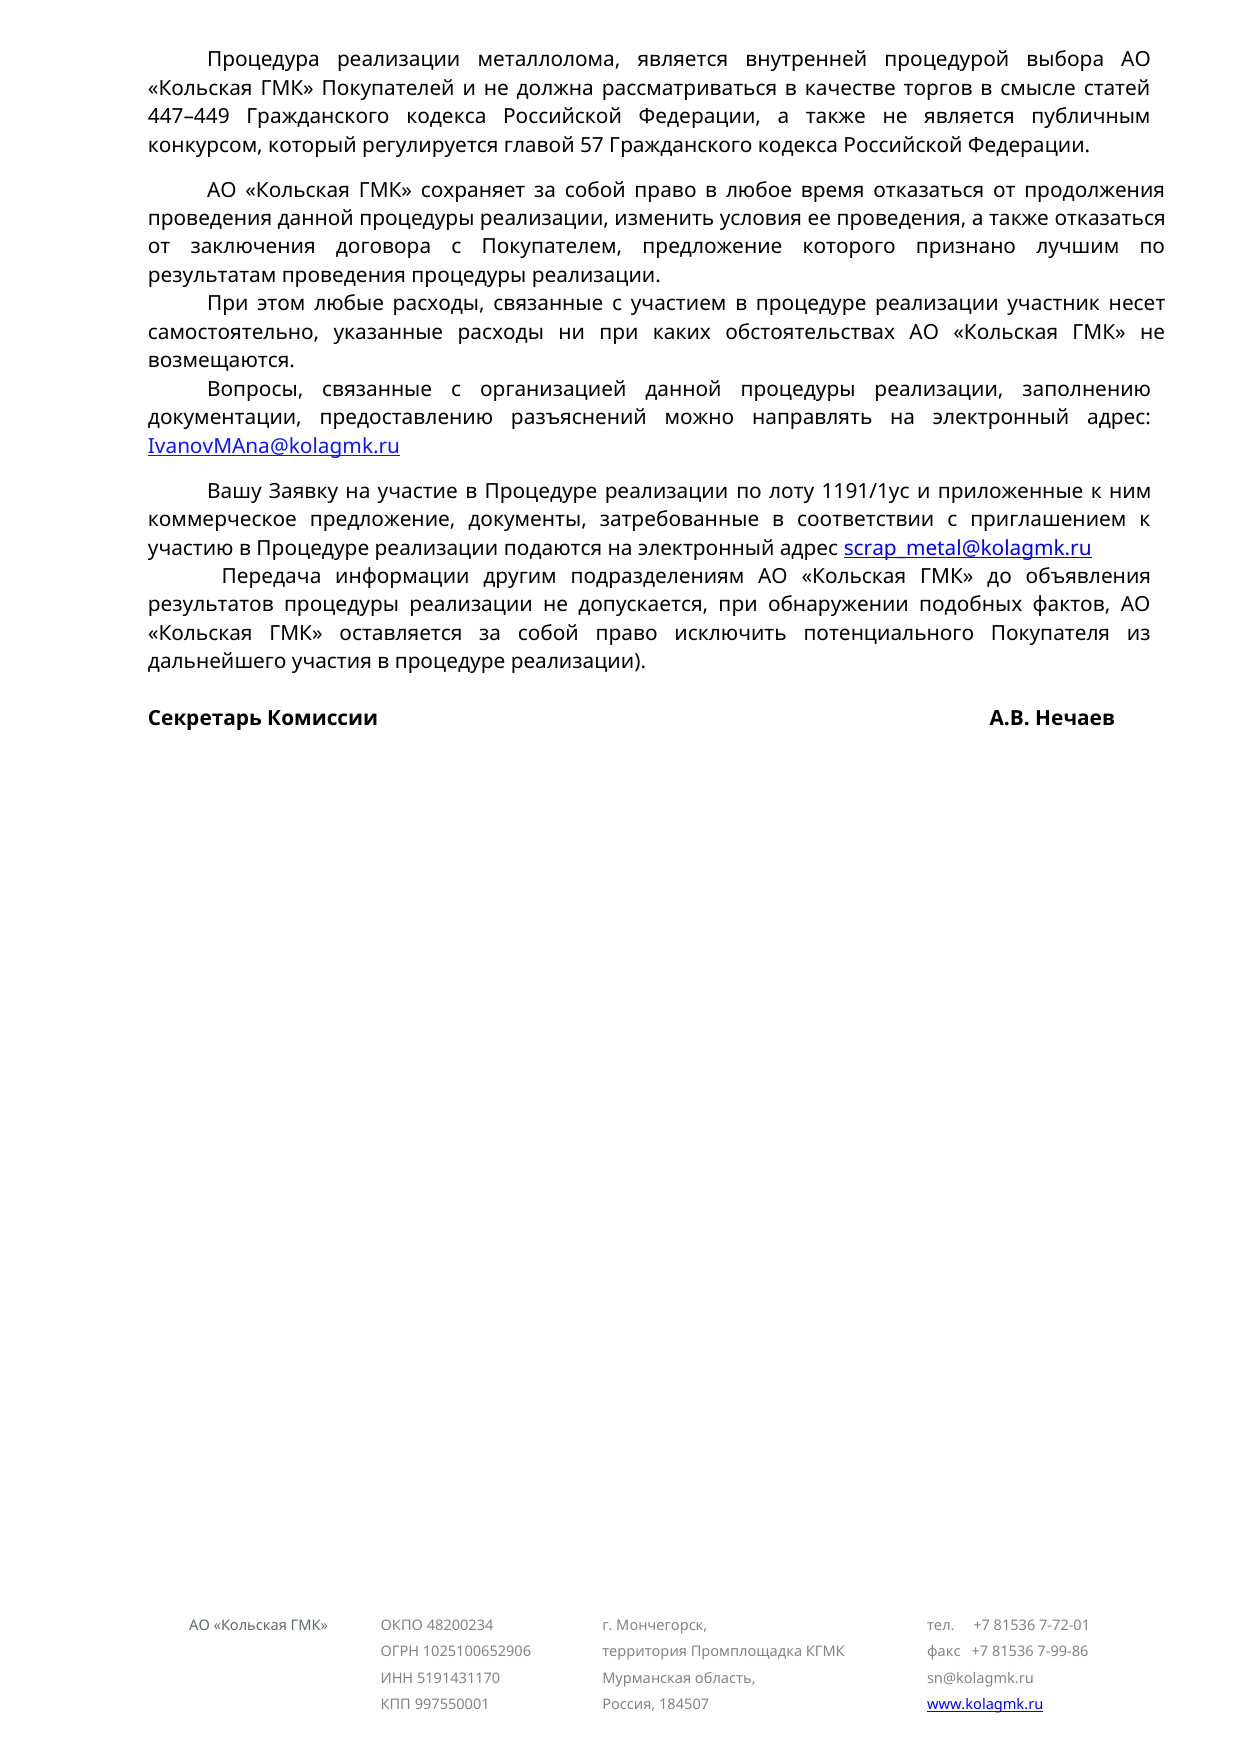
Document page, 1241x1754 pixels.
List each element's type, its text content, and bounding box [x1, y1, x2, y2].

list Вопросы, связанные с организацией данной процедуры реализации, заполнению документации, предоставлению разъяснений можно направлять на электронный адрес: IvanovMAna@kolagmk.ru [148, 374, 1152, 459]
list АО «Кольская ГМК» сохраняет за собой право в любое время отказаться от продолжения проведения данной процедуры реализации, изменить условия ее проведения, а также отказаться от заключения договора с Покупателем, предложение которого признано лучшим по результатам проведения процедуры реализации. [148, 175, 1167, 288]
text Вашу Заявку на участие в Процедуре реализации по лоту 1191/1ус и приложенные к ним коммерческое предложение, документы, затребованные в соответствии с приглашением к участию в Процедуре реализации подаются на электронный адрес scrap_metal@kolagmk.ru [148, 476, 1152, 561]
text Передача информации другим подразделениям АО «Кольская ГМК» до объявления результатов процедуры реализации не допускается, при обнаружении подобных фактов, АО «Кольская ГМК» оставляется за собой право исключить потенциального Покупателя из дальнейшего участия в процедуре реализации). [148, 561, 1152, 675]
text Процедура реализации металлолома, является внутренней процедурой выбора АО «Кольская ГМК» Покупателей и не должна рассматриваться в качестве торгов в смысле статей 447–449 Гражданского кодекса Российской Федерации, а также не является публичным конкурсом, который регулируется главой 57 Гражданского кодекса Российской Федерации. [148, 44, 1152, 158]
text Секретарь Комиссии А.В. Нечаев [148, 703, 1152, 732]
list При этом любые расходы, связанные с участием в процедуре реализации участник несет самостоятельно, указанные расходы ни при каких обстоятельствах АО «Кольская ГМК» не возмещаются. [148, 288, 1167, 374]
